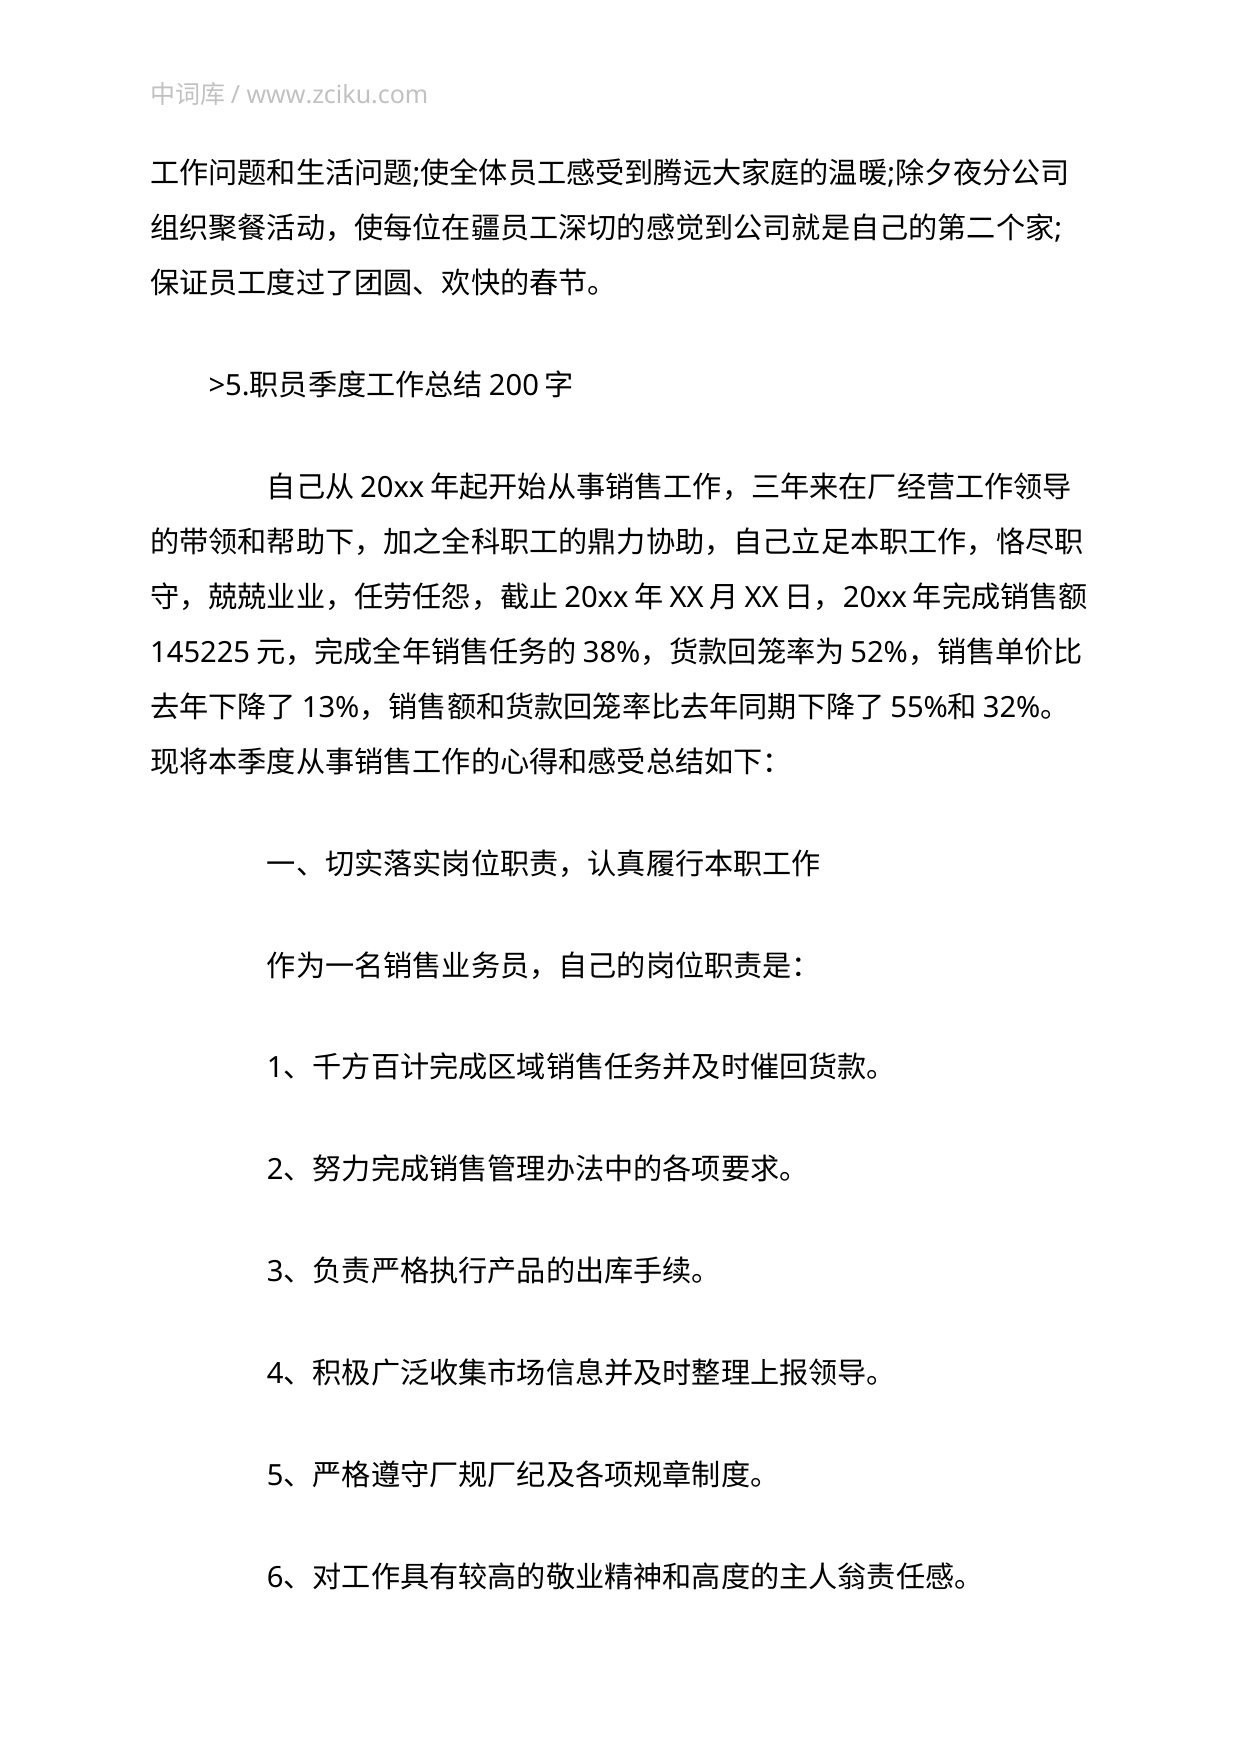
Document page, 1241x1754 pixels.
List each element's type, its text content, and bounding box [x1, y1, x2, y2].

text 1、千方百计完成区域销售任务并及时催回货款。 [150, 1044, 1090, 1086]
text 4、积极广泛收集市场信息并及时整理上报领导。 [150, 1350, 1090, 1392]
text 作为一名销售业务员，自己的岗位职责是： [150, 942, 1090, 984]
text 6、对工作具有较高的敬业精神和高度的主人翁责任感。 [150, 1554, 1090, 1596]
text 自己从20xx年起开始从事销售工作，三年来在厂经营工作领导的带领和帮助下，加之全科职工的鼎力协助，自己立足本职工作，恪尽职守，兢兢业业，任劳任怨，截止20xx年XX月XX日，20xx年完成销售额145225元，完成全年销售任务的38%，货款回笼率为52%，销售单价比去年下降了13%，销售额和货款回笼率比去年同期下降了55%和32%。现将本季度从事销售工作的心得和感受总结如下： [150, 464, 1090, 781]
text 一、切实落实岗位职责，认真履行本职工作 [150, 840, 1090, 883]
text 2、努力完成销售管理办法中的各项要求。 [150, 1146, 1090, 1188]
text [150, 150, 1090, 302]
text 5、严格遵守厂规厂纪及各项规章制度。 [150, 1452, 1090, 1494]
text 3、负责严格执行产品的出库手续。 [150, 1248, 1090, 1290]
text >5.职员季度工作总结200字 [150, 362, 1090, 404]
